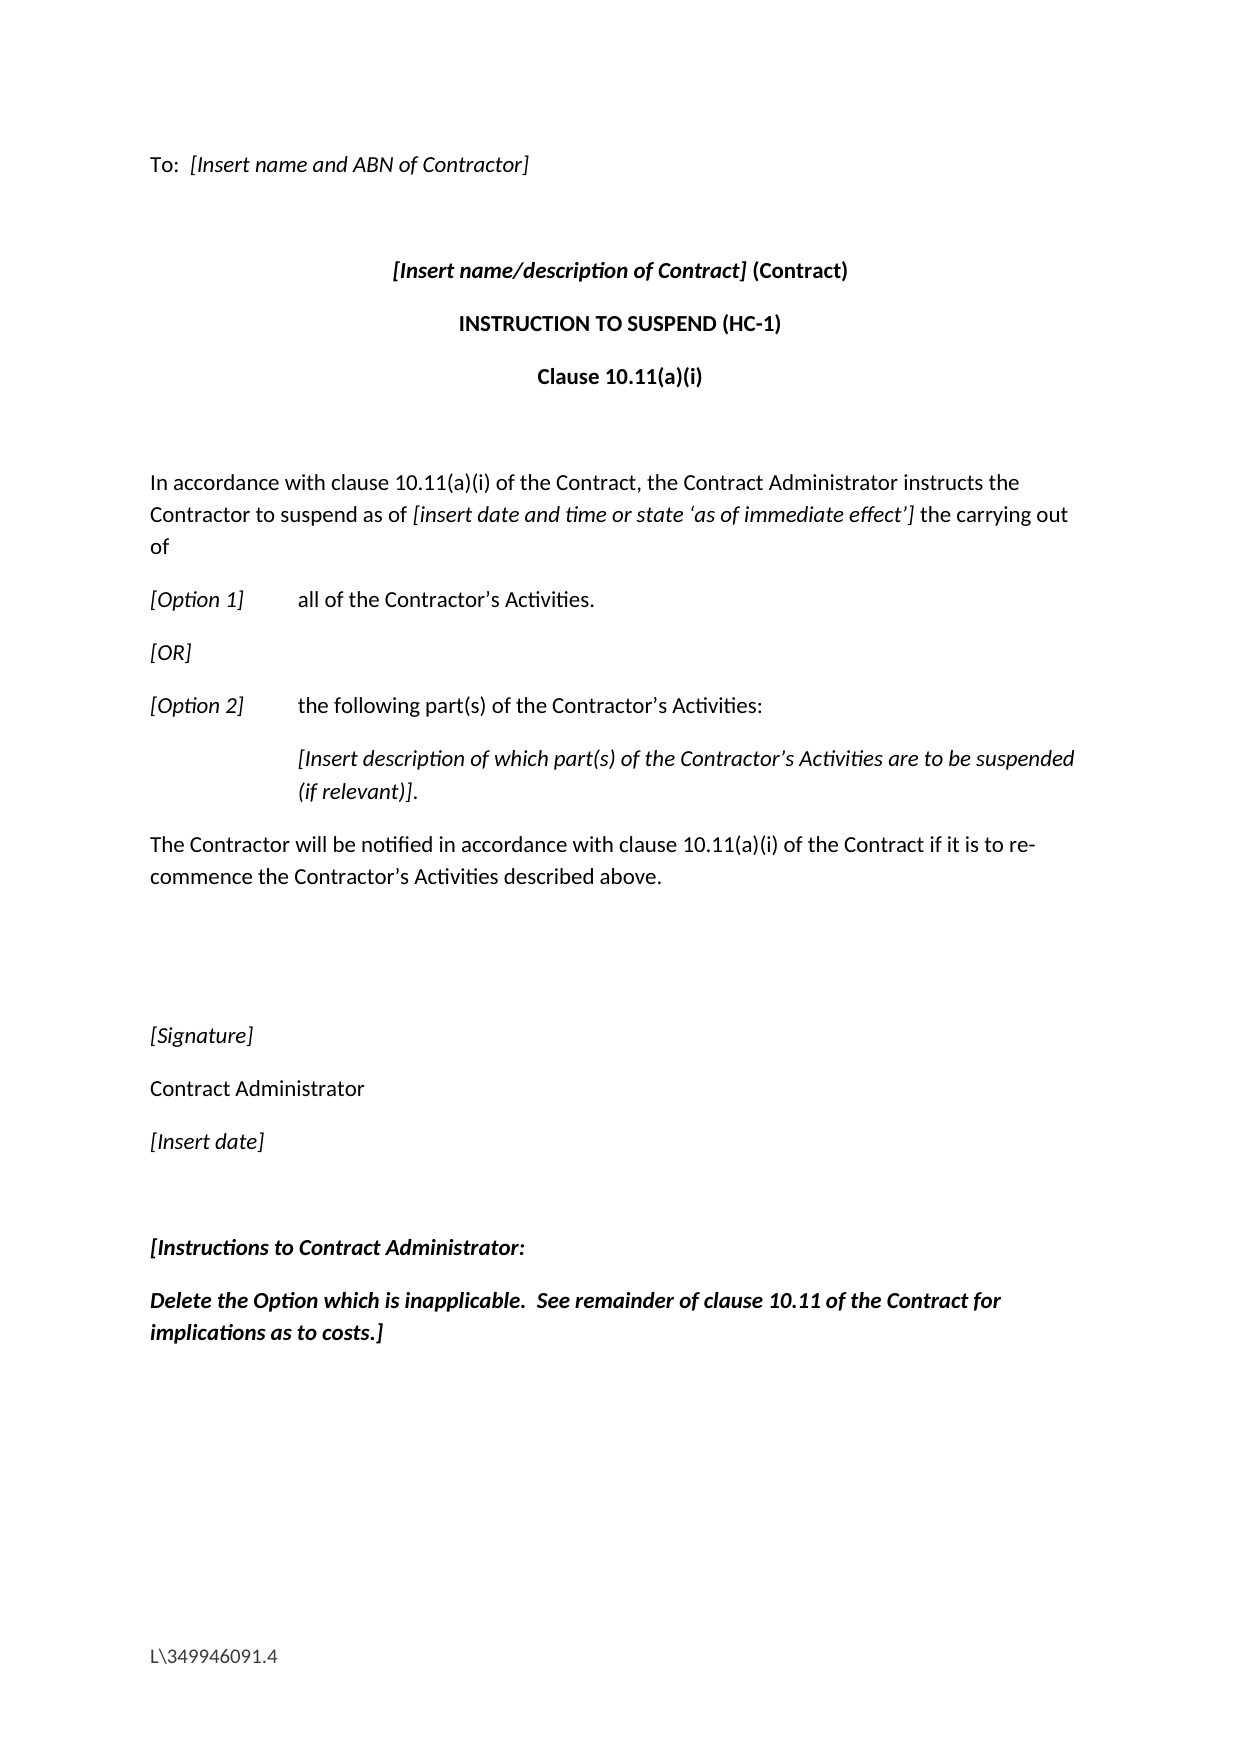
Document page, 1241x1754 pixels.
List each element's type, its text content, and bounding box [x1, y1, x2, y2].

text [Signature] [150, 1021, 1090, 1049]
text Contract Administrator [150, 1074, 1090, 1102]
text [Insert date] [150, 1127, 1090, 1155]
text Delete the Option which is inapplicable. See remainder of clause 10.11 of the Contract for implications as to costs.] [150, 1286, 1090, 1346]
text [Instructions to Contract Administrator: [150, 1233, 1090, 1261]
text [OR] [150, 638, 1090, 667]
text INSTRUCTION TO SUSPEND (HC-1) [150, 309, 1090, 337]
text [Insert description of which part(s) of the Contractor’s Activities are to be suspended (if relevant)]. [150, 744, 1090, 805]
text [Insert name/description of Contract] (Contract) [150, 256, 1090, 284]
text [Option 1] all of the Contractor’s Activities. [150, 586, 1090, 613]
text [Option 2] the following part(s) of the Contractor’s Activities: [150, 692, 1090, 719]
text In accordance with clause 10.11(a)(i) of the Contract, the Contract Administrator instructs the Contractor to suspend as of [insert date and time or state ‘as of immediate effect’] the carrying out of [150, 468, 1090, 561]
text The Contractor will be notified in accordance with clause 10.11(a)(i) of the Contract if it is to re-commence the Contractor’s Activities described above. [150, 830, 1090, 890]
text To: [Insert name and ABN of Contractor] [150, 150, 1090, 178]
text Clause 10.11(a)(i) [150, 362, 1090, 390]
